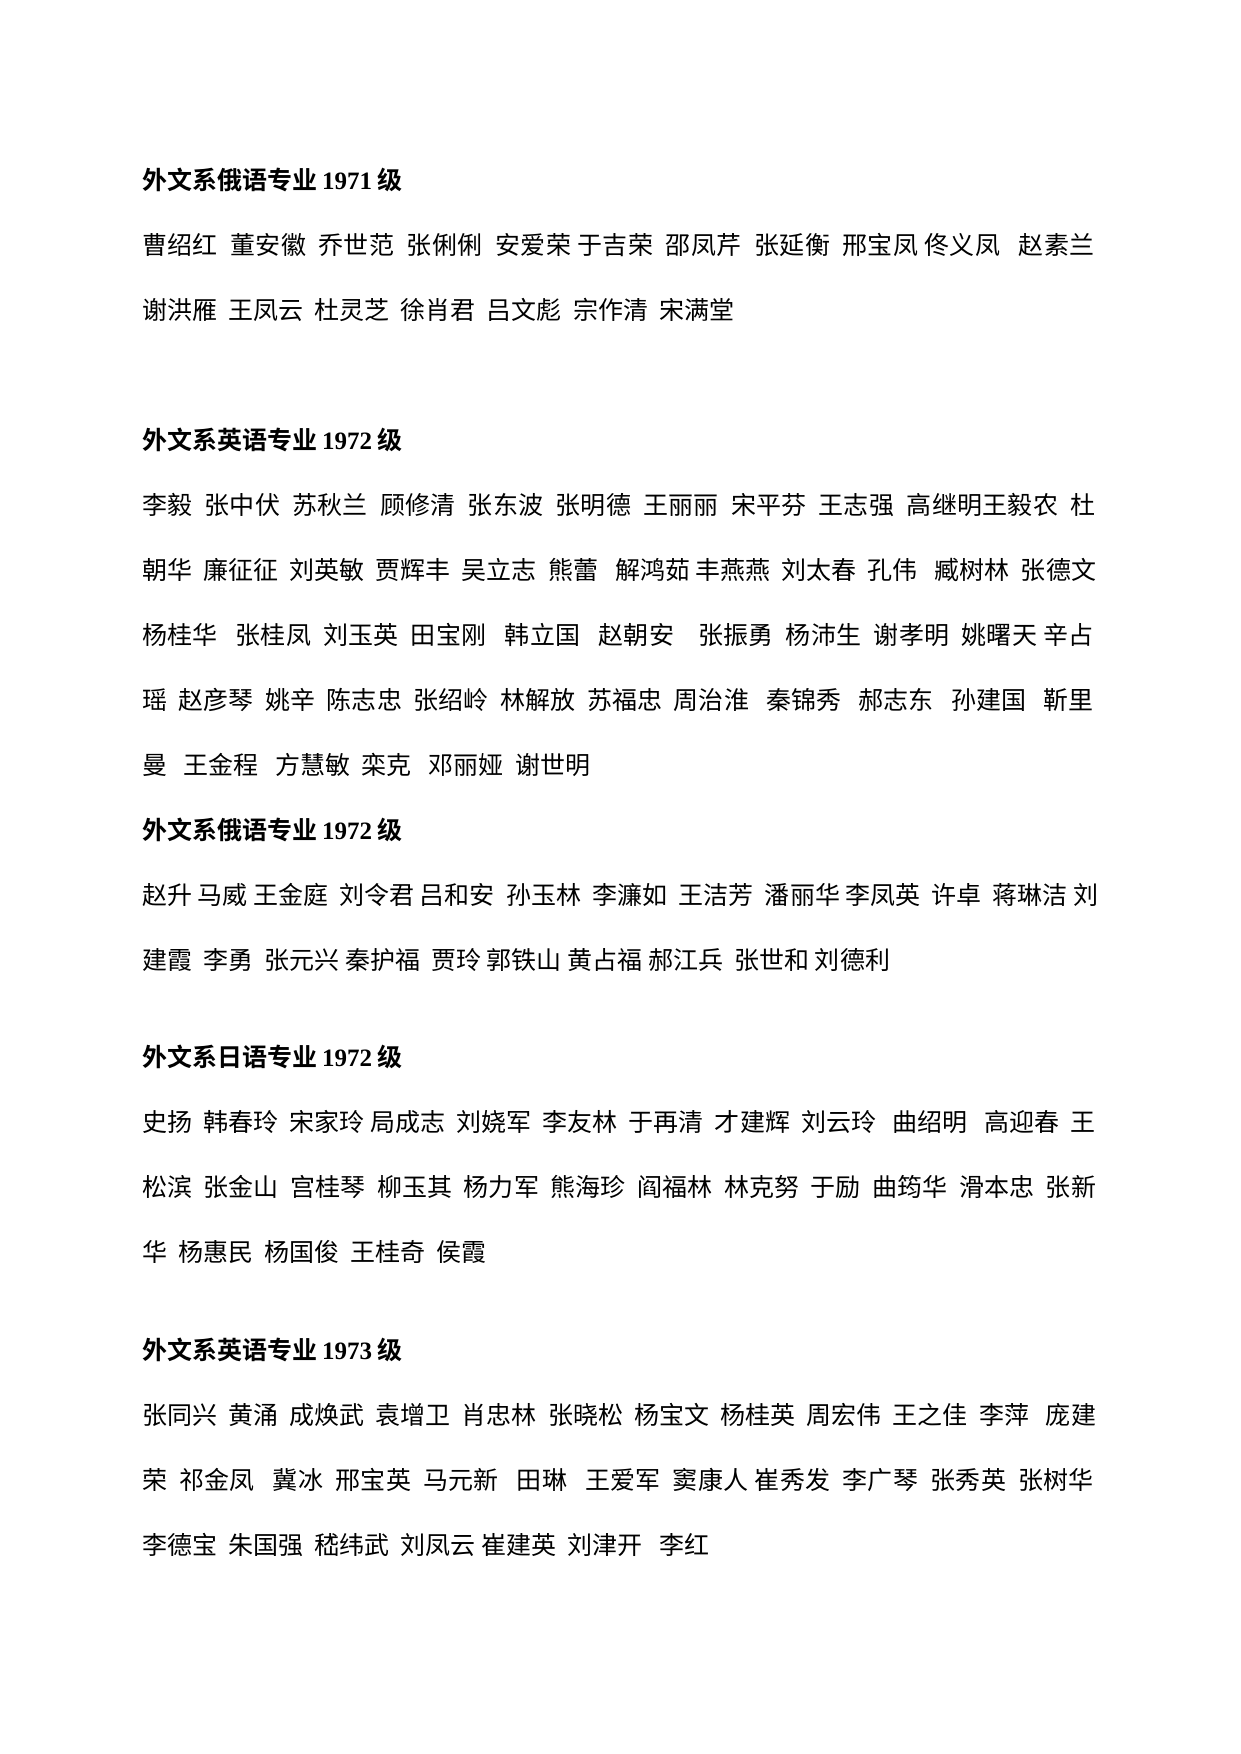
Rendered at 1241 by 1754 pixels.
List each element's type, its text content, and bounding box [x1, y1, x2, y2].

text 史扬 韩春玲 宋家玲 局成志 刘娆军 李友林 于再清 才建辉 刘云玲 曲绍明 高迎春 王松滨 张金山 宫桂琴 柳玉其 杨力军 熊海珍 阎福林 林克努 于励 曲筠华 滑本忠 张新华 杨惠民 杨国俊 王桂奇 侯霞 [142, 1088, 1098, 1283]
text 外文系俄语专业1971级 [142, 146, 1098, 211]
text 张同兴 黄涌 成焕武 袁增卫 肖忠林 张晓松 杨宝文 杨桂英 周宏伟 王之佳 李萍 庞建荣 祁金凤 冀冰 邢宝英 马元新 田琳 王爱军 窦康人 崔秀发 李广琴 张秀英 张树华 李德宝 朱国强 嵇纬武 刘凤云 崔建英 刘津开 李红 [142, 1381, 1098, 1576]
text 赵升 马威 王金庭 刘令君 吕和安 孙玉林 李濂如 王洁芳 潘丽华 李凤英 许卓 蒋琳洁 刘建霞 李勇 张元兴 秦护福 贾玲 郭铁山 黄占福 郝江兵 张世和 刘德利 [142, 861, 1098, 991]
text 外文系俄语专业1972级 [142, 796, 1098, 861]
text 外文系日语专业1972级 [142, 1023, 1098, 1088]
text 李毅 张中伏 苏秋兰 顾修清 张东波 张明德 王丽丽 宋平芬 王志强 高继明王毅农 杜朝华 廉征征 刘英敏 贾辉丰 吴立志 熊蕾 解鸿茹 丰燕燕 刘太春 孔伟 臧树林 张德文 杨桂华 张桂凤 刘玉英 田宝刚 韩立国 赵朝安 张振勇 杨沛生 谢孝明 姚曙天 辛占瑶 赵彦琴 姚辛 陈志忠 张绍岭 林解放 苏福忠 周治淮 秦锦秀 郝志东 孙建国 靳里曼 王金程 方慧敏 栾克 邓丽娅 谢世明 [142, 471, 1098, 796]
text 曹绍红 董安徽 乔世范 张俐俐 安爱荣 于吉荣 邵凤芹 张延衡 邢宝凤 佟义凤 赵素兰 谢洪雁 王凤云 杜灵芝 徐肖君 吕文彪 宗作清 宋满堂 [142, 211, 1098, 341]
text 外文系英语专业1973级 [142, 1316, 1098, 1381]
text 外文系英语专业1972级 [142, 406, 1098, 471]
